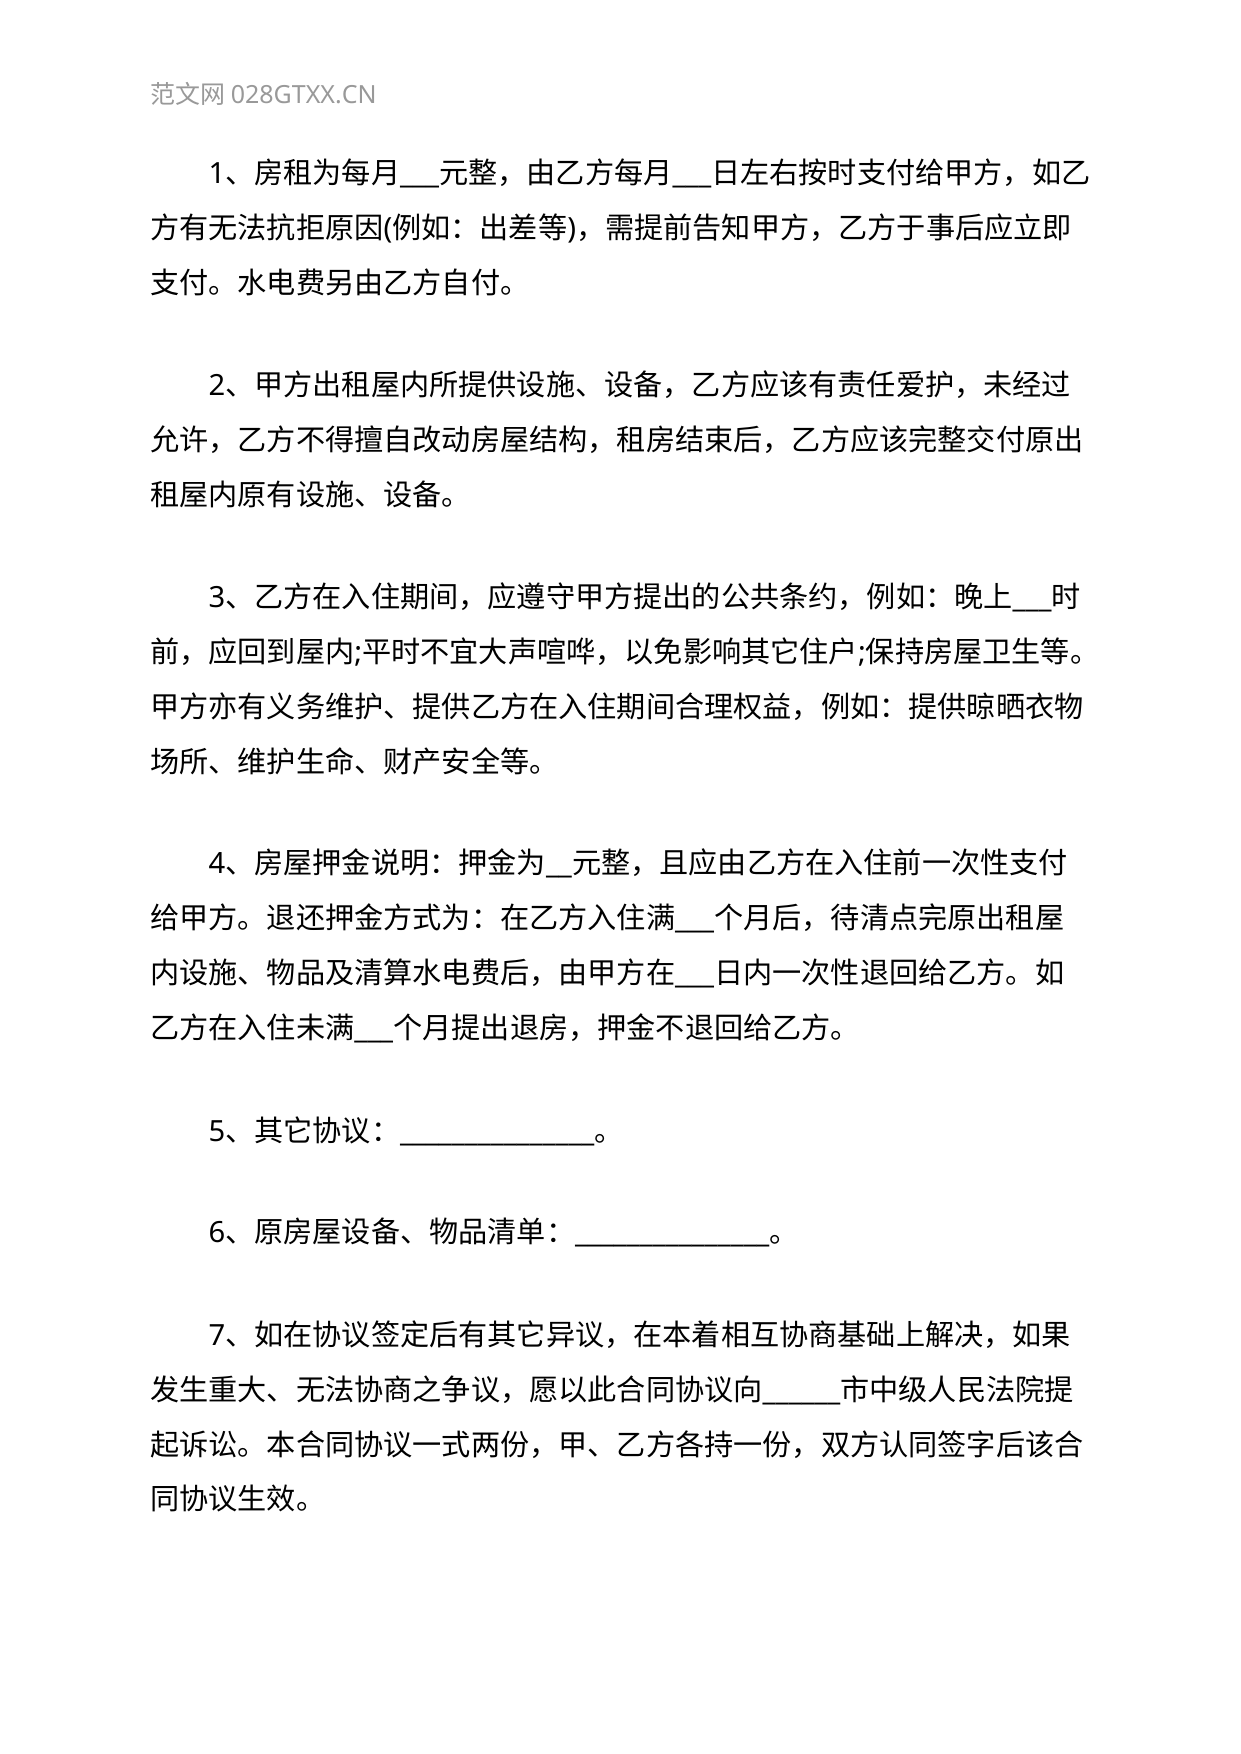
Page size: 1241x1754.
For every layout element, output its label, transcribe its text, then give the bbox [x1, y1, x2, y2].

text 1、房租为每月___元整，由乙方每月___日左右按时支付给甲方，如乙方有无法抗拒原因(例如：出差等)，需提前告知甲方，乙方于事后应立即支付。水电费另由乙方自付。 [150, 150, 1090, 302]
text 2、甲方出租屋内所提供设施、设备，乙方应该有责任爱护，未经过允许，乙方不得擅自改动房屋结构，租房结束后，乙方应该完整交付原出租屋内原有设施、设备。 [150, 362, 1090, 514]
text 5、其它协议：_______________。 [150, 1107, 1090, 1149]
text 3、乙方在入住期间，应遵守甲方提出的公共条约，例如：晚上___时前，应回到屋内;平时不宜大声喧哗，以免影响其它住户;保持房屋卫生等。甲方亦有义务维护、提供乙方在入住期间合理权益，例如：提供晾晒衣物场所、维护生命、财产安全等。 [150, 573, 1090, 781]
text 7、如在协议签定后有其它异议，在本着相互协商基础上解决，如果发生重大、无法协商之争议，愿以此合同协议向______市中级人民法院提起诉讼。本合同协议一式两份，甲、乙方各持一份，双方认同签字后该合同协议生效。 [150, 1311, 1090, 1518]
text 4、房屋押金说明：押金为__元整，且应由乙方在入住前一次性支付给甲方。退还押金方式为：在乙方入住满___个月后，待清点完原出租屋内设施、物品及清算水电费后，由甲方在___日内一次性退回给乙方。如乙方在入住未满___个月提出退房，押金不退回给乙方。 [150, 840, 1090, 1047]
text 6、原房屋设备、物品清单：_______________。 [150, 1209, 1090, 1251]
